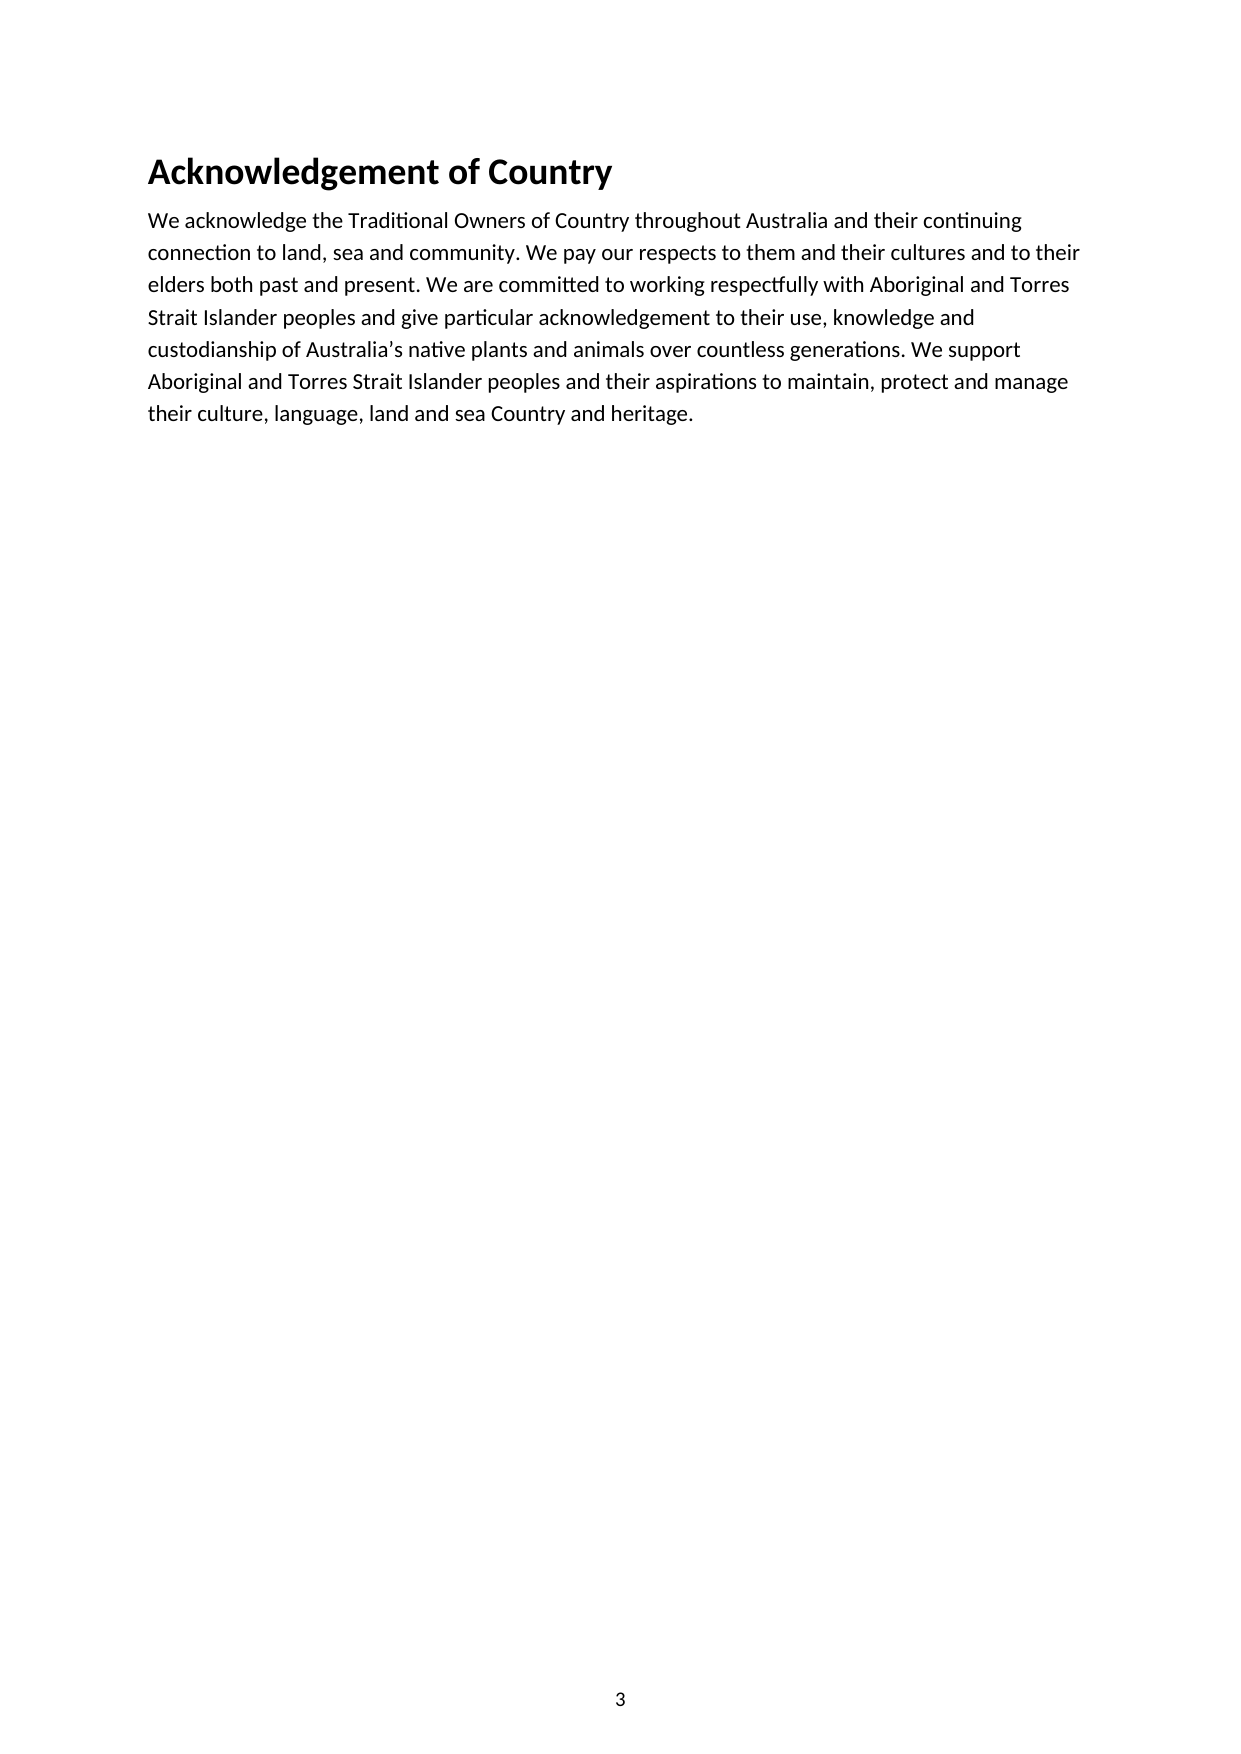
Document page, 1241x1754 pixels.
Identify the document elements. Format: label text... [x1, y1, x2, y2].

text We acknowledge the Traditional Owners of Country throughout Australia and their continuing connection to land, sea and community. We pay our respects to them and their cultures and to their elders both past and present. We are committed to working respectfully with Aboriginal and Torres Strait Islander peoples and give particular acknowledgement to their use, knowledge and custodianship of Australia’s native plants and animals over countless generations. We support Aboriginal and Torres Strait Islander peoples and their aspirations to maintain, protect and manage their culture, language, land and sea Country and heritage. [148, 206, 1092, 427]
subtitle Acknowledgement of Country [148, 148, 1092, 193]
